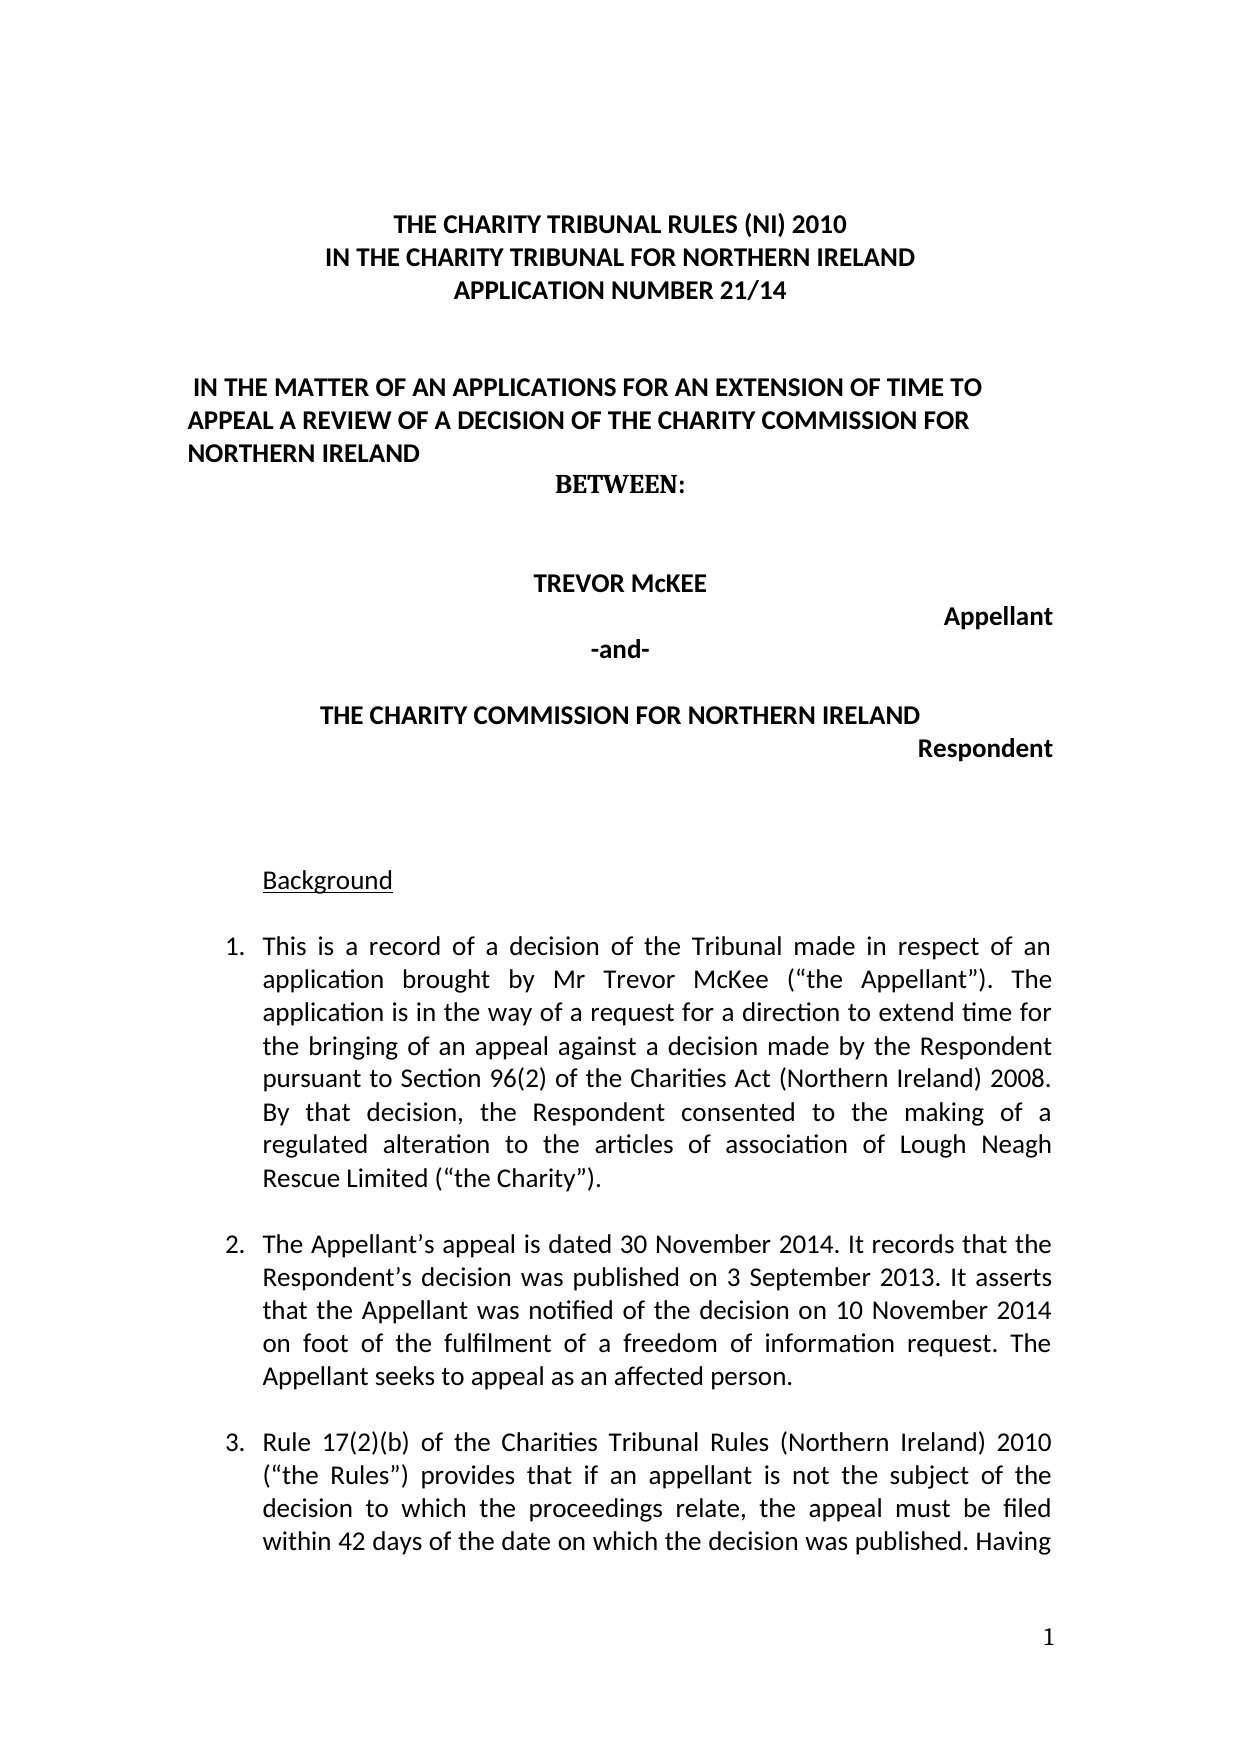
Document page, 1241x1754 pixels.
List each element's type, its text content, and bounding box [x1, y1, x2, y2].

text Background [187, 863, 1053, 897]
text Appellant [187, 599, 1053, 632]
text THE CHARITY COMMISSION FOR NORTHERN IRELAND [187, 698, 1053, 731]
text IN THE MATTER OF AN APPLICATIONS FOR AN EXTENSION OF TIME TO APPEAL A REVIEW OF A DECISION OF THE CHARITY COMMISSION FOR NORTHERN IRELAND [187, 370, 1053, 469]
list This is a record of a decision of the Tribunal made in respect of an application brought by Mr Trevor McKee (“the Appellant”). The application is in the way of a request for a direction to extend time for the bringing of an appeal against a decision made by the Respondent pursuant to Section 96(2) of the Charities Act (Northern Ireland) 2008. By that decision, the Respondent consented to the making of a regulated alteration to the articles of association of Lough Neagh Rescue Limited (“the Charity”). [225, 929, 1053, 1194]
list The Appellant’s appeal is dated 30 November 2014. It records that the Respondent’s decision was published on 3 September 2013. It asserts that the Appellant was notified of the decision on 10 November 2014 on foot of the fulfilment of a freedom of information request. The Appellant seeks to appeal as an affected person. [225, 1227, 1053, 1392]
text IN THE CHARITY TRIBUNAL FOR NORTHERN IRELAND [187, 241, 1053, 273]
text BETWEEN: [187, 469, 1053, 500]
text -and- [187, 632, 1053, 665]
text TREVOR McKEE [187, 566, 1053, 599]
text APPLICATION NUMBER 21/14 [187, 273, 1053, 307]
text Respondent [187, 731, 1053, 764]
text THE CHARITY TRIBUNAL RULES (NI) 2010 [187, 207, 1053, 241]
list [225, 1425, 1053, 1557]
